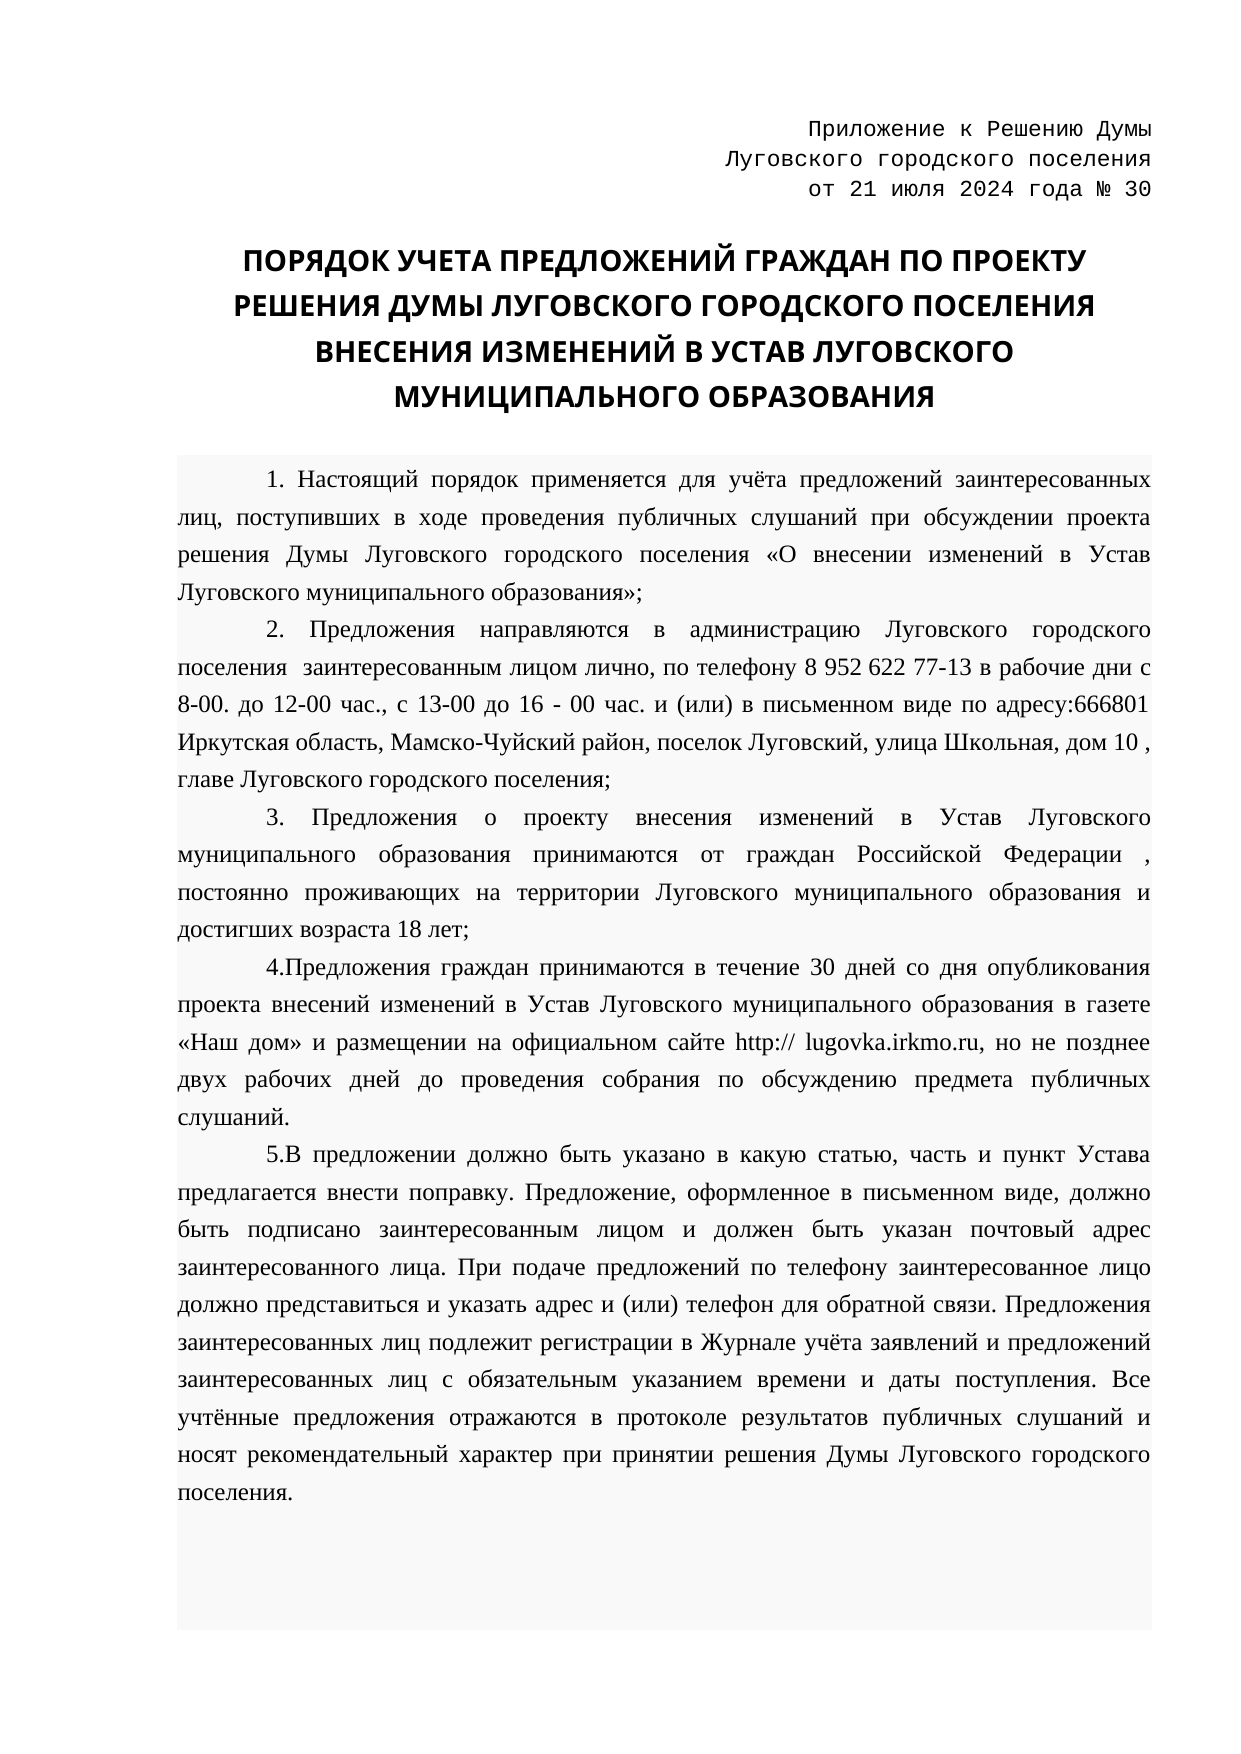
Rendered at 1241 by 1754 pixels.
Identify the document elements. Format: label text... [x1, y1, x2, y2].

text 2. Предложения направляются в администрацию Луговского городского поселения заинтересованным лицом лично, по телефону 8 952 622 77-13 в рабочие дни с 8-00. до 12-00 час., с 13-00 до 16 - 00 час. и (или) в письменном виде по адресу:666801 Иркутская область, Мамско-Чуйский район, поселок Луговский, улица Школьная, дом 10 , главе Луговского городского поселения; [177, 605, 1152, 793]
text Порядок учета предложений граждан по проекту Решения Думы Луговского городского поселения внесения изменений в Устав Луговского муниципального образования [177, 240, 1152, 416]
text 3. Предложения о проекту внесения изменений в Устав Луговского муниципального образования принимаются от граждан Российской Федерации , постоянно проживающих на территории Луговского муниципального образования и достигших возраста 18 лет; [177, 793, 1152, 943]
text Приложение к Решению Думы [177, 117, 1152, 143]
text 1. Настоящий порядок применяется для учёта предложений заинтересованных лиц, поступивших в ходе проведения публичных слушаний при обсуждении проекта решения Думы Луговского городского поселения «О внесении изменений в Устав Луговского муниципального образования»; [177, 455, 1152, 605]
text Луговского городского поселения [177, 147, 1152, 173]
text 5.В предложении должно быть указано в какую статью, часть и пункт Устава предлагается внести поправку. Предложение, оформленное в письменном виде, должно быть подписано заинтересованным лицом и должен быть указан почтовый адрес заинтересованного лица. При подаче предложений по телефону заинтересованное лицо должно представиться и указать адрес и (или) телефон для обратной связи. Предложения заинтересованных лиц подлежит регистрации в Журнале учёта заявлений и предложений заинтересованных лиц с обязательным указанием времени и даты поступления. Все учтённые предложения отражаются в протоколе результатов публичных слушаний и носят рекомендательный характер при принятии решения Думы Луговского городского поселения. [177, 1130, 1152, 1505]
text 4.Предложения граждан принимаются в течение 30 дней со дня опубликования проекта внесений изменений в Устав Луговского муниципального образования в газете «Наш дом» и размещении на официальном сайте http:// lugovka.irkmo.ru, но не позднее двух рабочих дней до проведения собрания по обсуждению предмета публичных слушаний. [177, 943, 1152, 1130]
text от 21 июля 2024 года № 30 [177, 177, 1152, 203]
